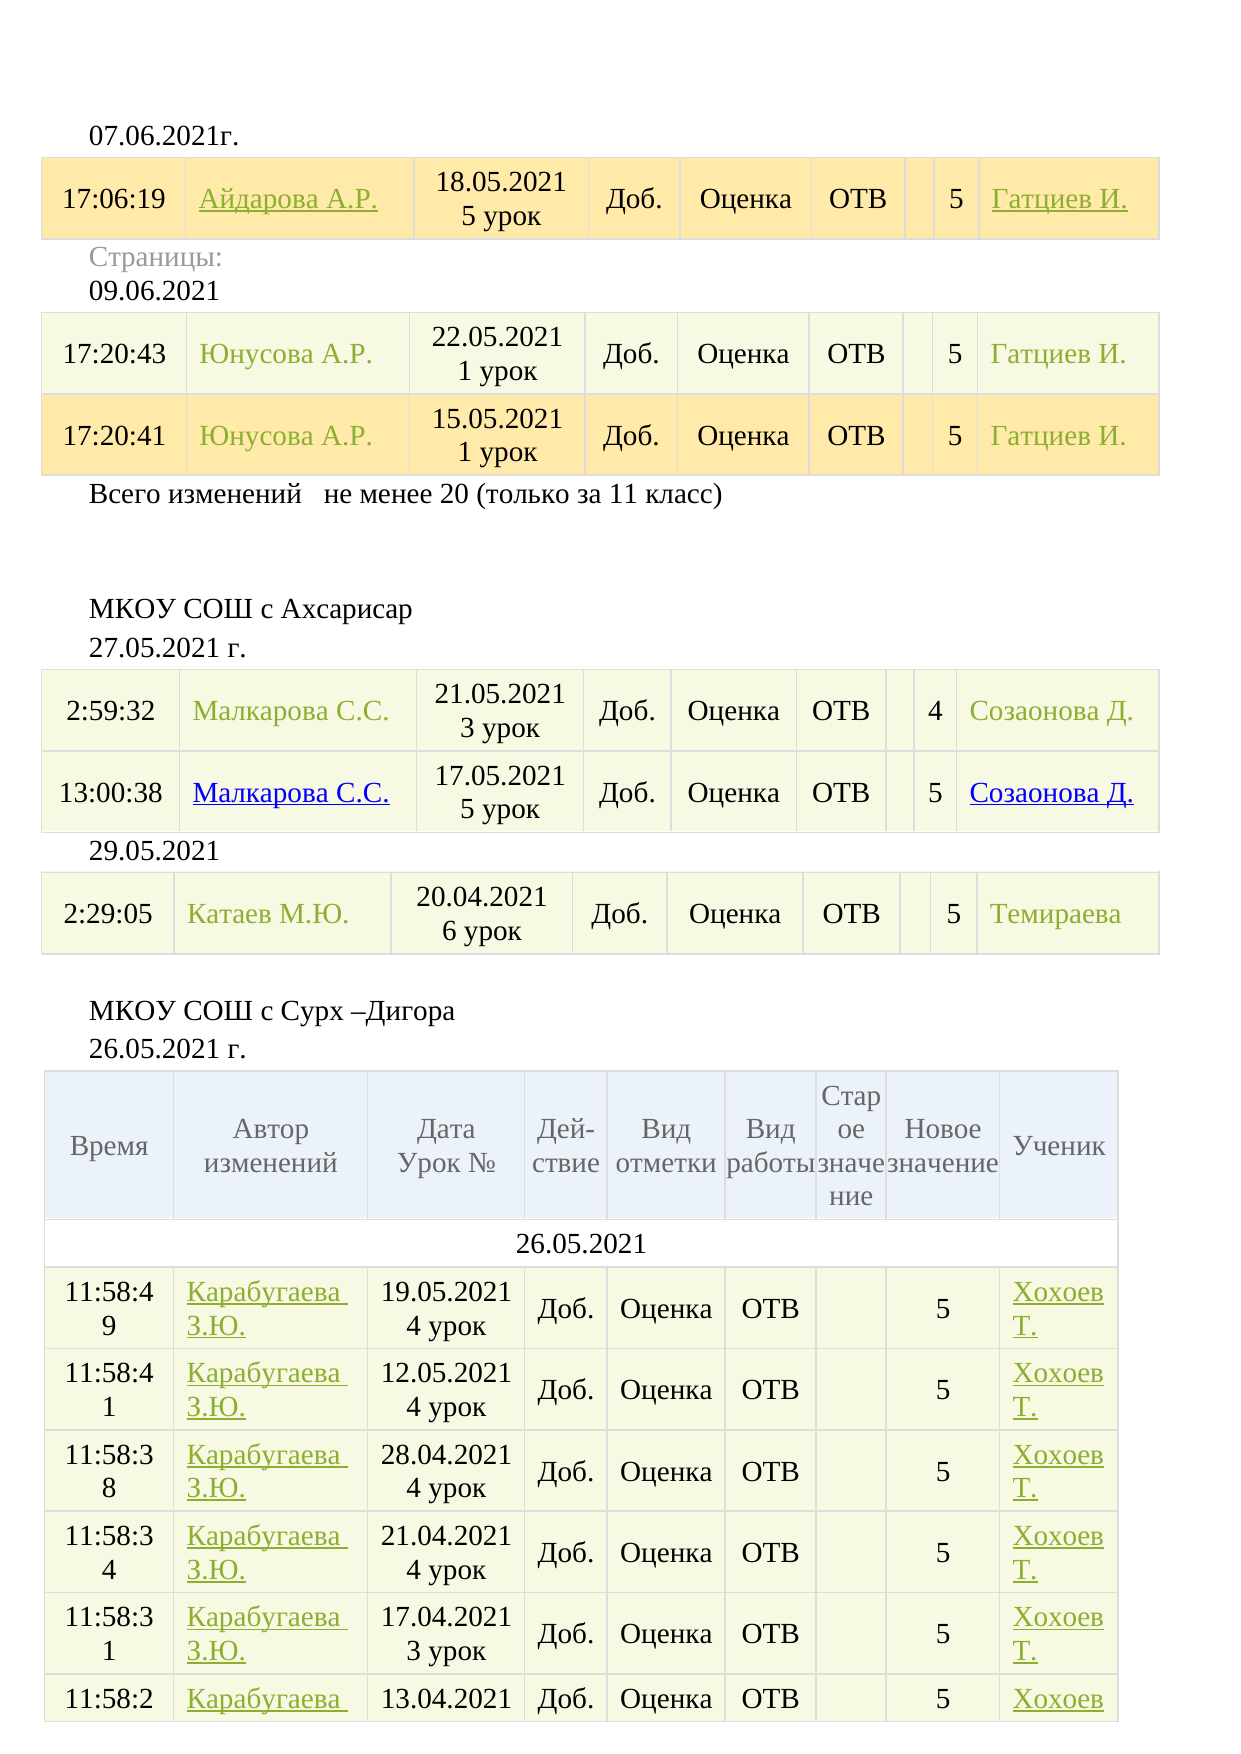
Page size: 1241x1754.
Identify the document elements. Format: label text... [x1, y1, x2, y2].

table_header ОТВ [797, 670, 885, 750]
table_cell Карабугаева З.Ю. [174, 1512, 367, 1592]
table_header 22.05.2021 1 урок [410, 313, 584, 393]
table_cell Хохоев Т. [1000, 1675, 1117, 1721]
table_cell 17:20:41 [42, 394, 186, 474]
text 07.06.2021г. [89, 118, 1181, 152]
table_header Малкарова С.С. [180, 670, 416, 750]
table_cell ОТВ [726, 1431, 815, 1510]
table_header Оценка [668, 873, 802, 953]
table_header 5 [931, 873, 976, 953]
table_cell Оценка [672, 752, 796, 831]
table_header [904, 313, 932, 393]
text Всего изменений не менее 20 (только за 11 класс) [89, 476, 1181, 509]
table_header ОТВ [812, 158, 904, 238]
table_cell [817, 1431, 885, 1510]
table_header [887, 670, 913, 750]
table_cell 13.04.2021 3 урок [368, 1675, 524, 1721]
table_header Айдарова А.Р. [186, 158, 413, 238]
table_header Темираева [978, 873, 1158, 953]
table_header Юнусова А.Р. [187, 313, 409, 393]
table_cell 17.05.2021 5 урок [417, 752, 583, 831]
table_cell [887, 752, 913, 831]
table_cell ОТВ [726, 1512, 815, 1592]
table_cell 5 [887, 1512, 999, 1592]
table_cell 26.05.2021 [45, 1220, 1117, 1266]
text 27.05.2021 г. [89, 630, 1181, 664]
table_cell Доб. [525, 1431, 606, 1510]
table_cell 11:58:26 [45, 1675, 173, 1721]
table_cell 28.04.2021 4 урок [368, 1431, 524, 1510]
table_header Автор изменений [174, 1072, 367, 1218]
table_cell 17.04.2021 3 урок [368, 1593, 524, 1673]
table_cell Оценка [608, 1593, 724, 1673]
table_header ОТВ [804, 873, 899, 953]
table_cell 11:58:34 [45, 1512, 173, 1592]
table_cell Карабугаева З.Ю. [174, 1349, 367, 1429]
table_cell Доб. [525, 1268, 606, 1348]
table_cell Хохоев Т. [1000, 1268, 1117, 1348]
table_cell 11:58:38 [45, 1431, 173, 1510]
text 26.05.2021 г. [89, 1031, 1181, 1065]
table_cell [817, 1512, 885, 1592]
text 09.06.2021 [89, 273, 1181, 307]
table_cell Созаонова Д. [957, 752, 1158, 831]
table_cell Карабугаева З.Ю. [174, 1268, 367, 1348]
table_cell Хохоев Т. [1000, 1593, 1117, 1673]
table_header Гатциев И. [980, 158, 1158, 238]
table_cell 11:58:41 [45, 1349, 173, 1429]
table_cell Хохоев Т. [1000, 1512, 1117, 1592]
table_cell ОТВ [726, 1593, 815, 1673]
table_cell 5 [887, 1431, 999, 1510]
table_header Гатциев И. [978, 313, 1158, 393]
table_cell Юнусова А.Р. [187, 395, 409, 474]
table_header Оценка [678, 313, 808, 393]
table_cell [817, 1268, 885, 1348]
text Страницы: [89, 239, 1181, 273]
table_cell Доб. [525, 1349, 606, 1429]
table_header 2:29:05 [42, 873, 173, 953]
table_header Доб. [586, 313, 677, 393]
table_cell Доб. [525, 1512, 606, 1592]
table_header Старое значение [817, 1072, 885, 1218]
table_cell Оценка [608, 1268, 724, 1348]
table_cell Доб. [584, 752, 670, 831]
table_cell 19.05.2021 4 урок [368, 1268, 524, 1348]
table_cell ОТВ [726, 1349, 815, 1429]
table_cell 5 [887, 1268, 999, 1348]
table_cell ОТВ [726, 1268, 815, 1348]
text МКОУ СОШ с Ахсарисар [89, 592, 1181, 625]
table_header Время [45, 1072, 173, 1218]
table_header 17:06:19 [42, 158, 185, 238]
table_cell 12.05.2021 4 урок [368, 1349, 524, 1429]
table_cell Хохоев Т. [1000, 1349, 1117, 1429]
table_header 17:20:43 [42, 313, 186, 393]
table_cell Оценка [608, 1431, 724, 1510]
table_cell Гатциев И. [978, 395, 1158, 474]
table_header Новое значение [887, 1072, 999, 1218]
table_header Дата Урок № [368, 1072, 524, 1218]
table_header 20.04.2021 6 урок [392, 873, 572, 953]
table_header 21.05.2021 3 урок [417, 670, 583, 750]
table_cell Оценка [608, 1675, 724, 1721]
table_cell 11:58:49 [45, 1268, 173, 1348]
table_cell 5 [887, 1675, 999, 1721]
table_cell 13:00:38 [42, 751, 179, 831]
table_header [906, 158, 933, 238]
table_header [901, 873, 930, 953]
table_header Оценка [681, 158, 811, 238]
table_header Доб. [573, 873, 666, 953]
table_cell Доб. [586, 395, 677, 474]
table_header Дей- ствие [525, 1072, 606, 1218]
table_header Оценка [672, 670, 796, 750]
table_header 5 [933, 313, 977, 393]
table_cell ОТВ [726, 1675, 815, 1721]
table_cell Оценка [678, 395, 808, 474]
table_cell [817, 1675, 885, 1721]
table_header Созаонова Д. [957, 670, 1158, 750]
table_cell Хохоев Т. [1000, 1431, 1117, 1510]
table_cell 11:58:31 [45, 1593, 173, 1673]
table_cell [817, 1593, 885, 1673]
table_cell 5 [915, 752, 956, 831]
table_header 5 [935, 158, 978, 238]
table_cell Доб. [525, 1675, 606, 1721]
table_cell 21.04.2021 4 урок [368, 1512, 524, 1592]
table_header Катаев М.Ю. [175, 873, 390, 953]
table_cell Малкарова С.С. [180, 752, 416, 831]
table_header 2:59:32 [42, 670, 179, 750]
table_cell [904, 395, 932, 474]
table_cell ОТВ [810, 395, 902, 474]
text 29.05.2021 [89, 833, 1181, 866]
table_cell ОТВ [797, 752, 885, 831]
table_cell Карабугаева З.Ю. [174, 1593, 367, 1673]
table_cell Карабугаева З.Ю. [174, 1431, 367, 1510]
table_cell Карабугаева З.Ю. [174, 1675, 367, 1721]
text МКОУ СОШ с Сурх –Дигора [89, 993, 1181, 1026]
table_cell 5 [887, 1349, 999, 1429]
table_cell Оценка [608, 1349, 724, 1429]
table_header 4 [915, 670, 956, 750]
table_header Доб. [584, 670, 670, 750]
table_cell 15.05.2021 1 урок [410, 395, 584, 474]
table_cell 5 [887, 1593, 999, 1673]
table_cell Оценка [608, 1512, 724, 1592]
table_cell Доб. [525, 1593, 606, 1673]
table_header ОТВ [810, 313, 902, 393]
table_header Вид отметки [608, 1072, 724, 1218]
table_header Ученик [1000, 1072, 1117, 1218]
table_cell [817, 1349, 885, 1429]
table_header 18.05.2021 5 урок [415, 158, 588, 238]
table_header Вид работы [726, 1072, 815, 1218]
table_cell 5 [933, 395, 977, 474]
table_header Доб. [589, 158, 679, 238]
